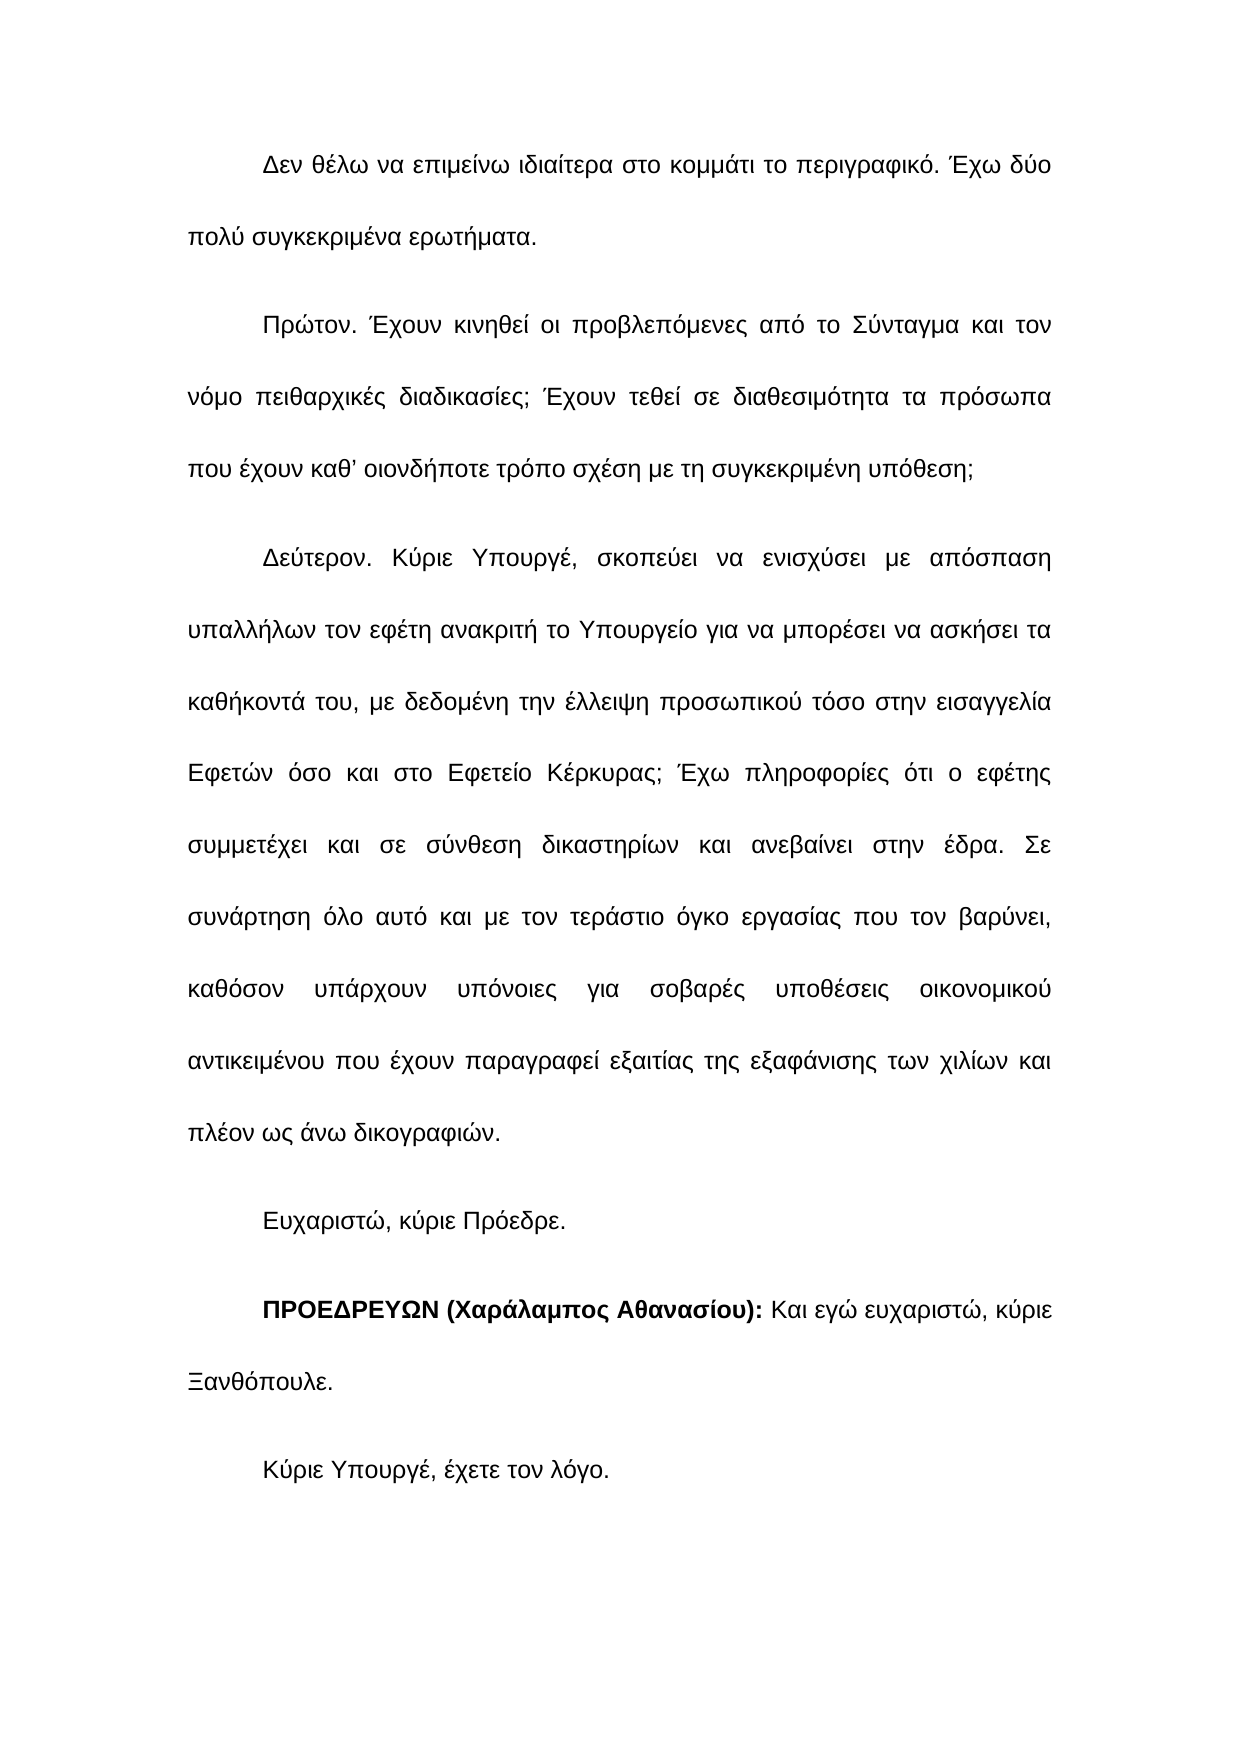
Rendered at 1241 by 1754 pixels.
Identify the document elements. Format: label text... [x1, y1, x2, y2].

text Δεν θέλω να επιμείνω ιδιαίτερα στο κομμάτι το περιγραφικό. Έχω δύο πολύ συγκεκριμένα ερωτήματα. [187, 150, 1053, 251]
text Ευχαριστώ, κύριε Πρόεδρε. [187, 1206, 1053, 1235]
text Πρώτον. Έχουν κινηθεί οι προβλεπόμενες από το Σύνταγμα και τον νόμο πειθαρχικές διαδικασίες; Έχουν τεθεί σε διαθεσιμότητα τα πρόσωπα που έχουν καθ’ οιονδήποτε τρόπο σχέση με τη συγκεκριμένη υπόθεση; [187, 310, 1053, 483]
text Κύριε Υπουργέ, έχετε τον λόγο. [187, 1455, 1053, 1484]
text ΠΡΟΕΔΡΕΥΩΝ (Χαράλαμπος Αθανασίου): Και εγώ ευχαριστώ, κύριε Ξανθόπουλε. [187, 1295, 1053, 1395]
text Δεύτερον. Κύριε Υπουργέ, σκοπεύει να ενισχύσει με απόσπαση υπαλλήλων τον εφέτη ανακριτή το Υπουργείο για να μπορέσει να ασκήσει τα καθήκοντά του, με δεδομένη την έλλειψη προσωπικού τόσο στην εισαγγελία Εφετών όσο και στο Εφετείο Κέρκυρας; Έχω πληροφορίες ότι ο εφέτης συμμετέχει και σε σύνθεση δικαστηρίων και ανεβαίνει στην έδρα. Σε συνάρτηση όλο αυτό και με τον τεράστιο όγκο εργασίας που τον βαρύνει, καθόσον υπάρχουν υπόνοιες για σοβαρές υποθέσεις οικονομικού αντικειμένου που έχουν παραγραφεί εξαιτίας της εξαφάνισης των χιλίων και πλέον ως άνω δικογραφιών. [187, 543, 1053, 1146]
